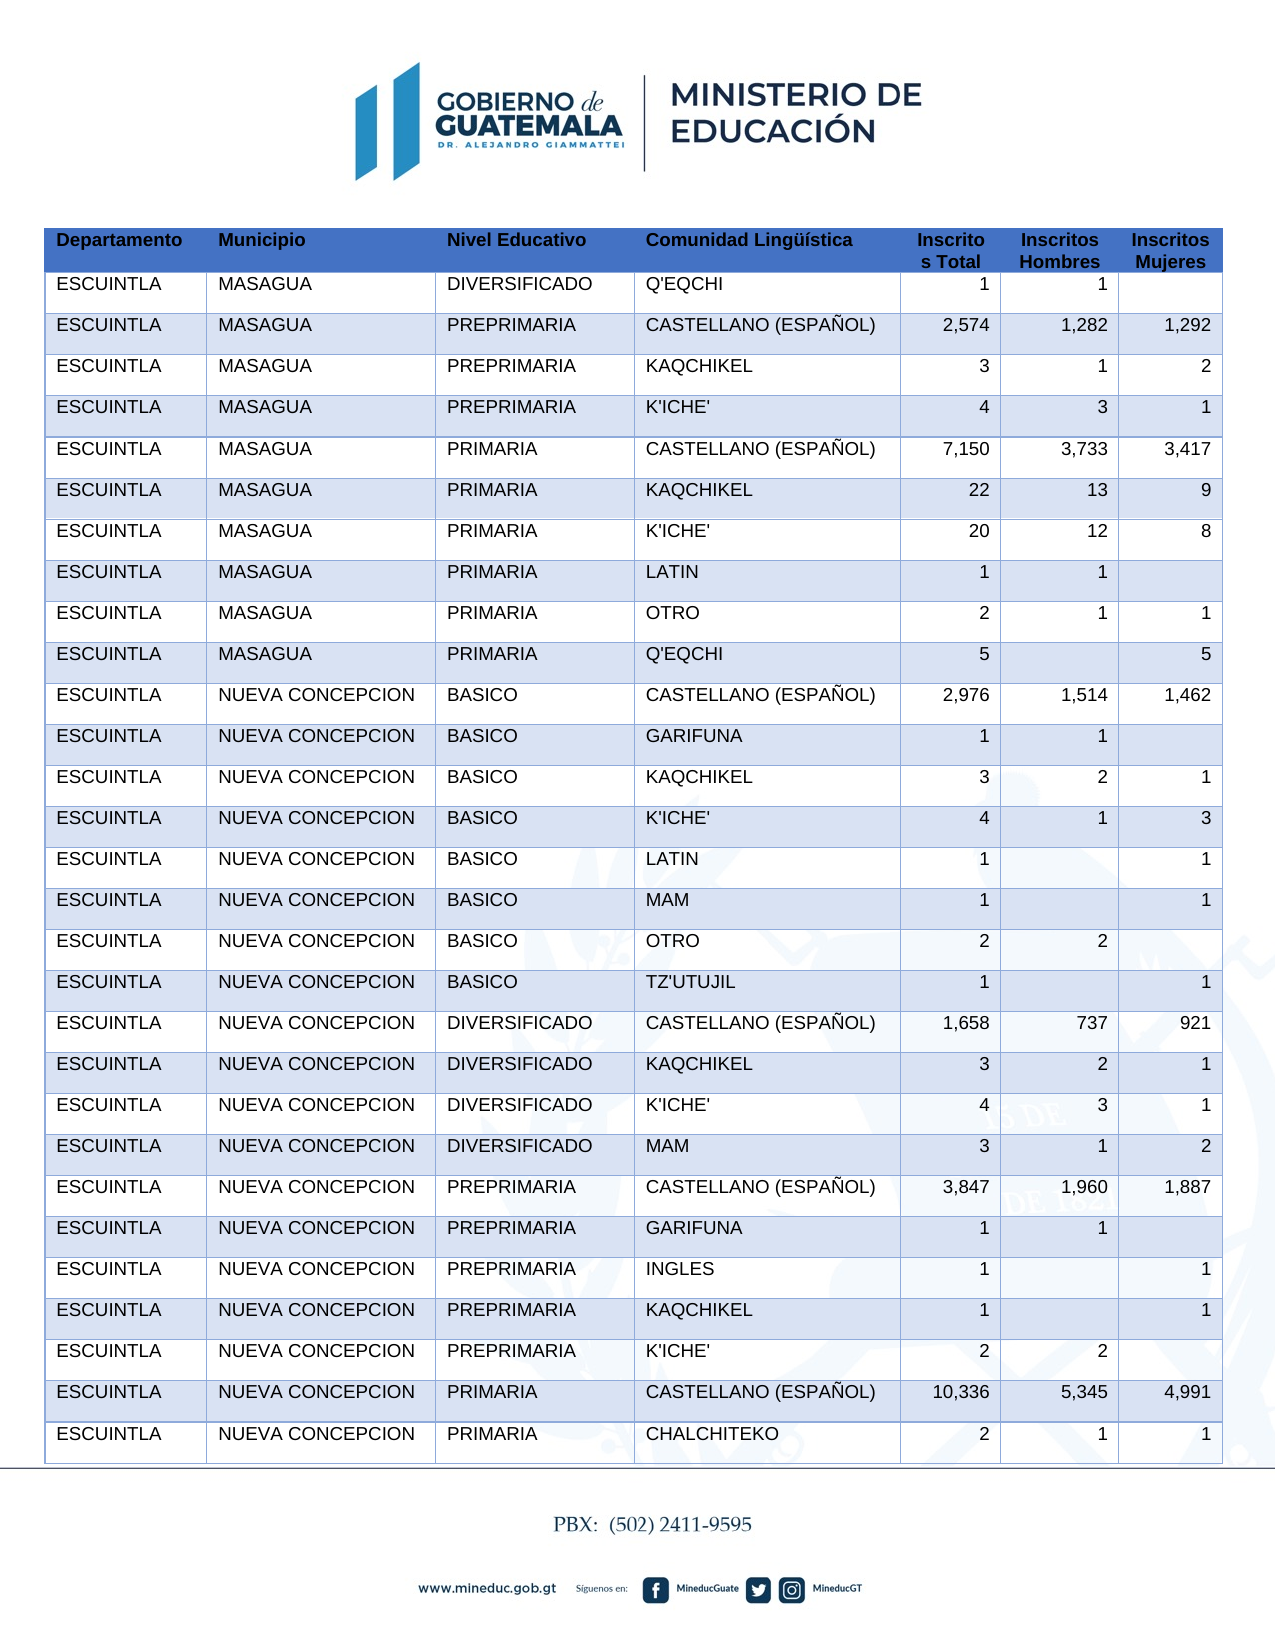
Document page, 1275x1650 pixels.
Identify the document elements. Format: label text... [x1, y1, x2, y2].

table_cell PRIMARIA [436, 1423, 634, 1462]
table_header Municipio [207, 229, 435, 272]
table_cell MASAGUA [207, 561, 435, 601]
table_cell 1 [1119, 848, 1222, 888]
table_cell ESCUINTLA [46, 930, 206, 970]
table_cell 2 [1001, 1053, 1118, 1093]
table_cell 1 [1119, 889, 1222, 929]
table_cell 1,960 [1001, 1176, 1118, 1216]
table_cell PRIMARIA [436, 602, 634, 642]
table_cell 1 [1001, 1135, 1118, 1175]
table_cell CASTELLANO (ESPAÑOL) [635, 1012, 900, 1052]
table_cell 3 [901, 355, 1000, 395]
table_cell NUEVA CONCEPCION [207, 1135, 435, 1175]
table_cell [1001, 643, 1118, 683]
table_cell ESCUINTLA [46, 971, 206, 1011]
table_cell 2 [1001, 766, 1118, 806]
table_cell DIVERSIFICADO [436, 273, 634, 313]
table_cell DIVERSIFICADO [436, 1012, 634, 1052]
table_cell ESCUINTLA [46, 807, 206, 847]
table_cell KAQCHIKEL [635, 355, 900, 395]
table_cell ESCUINTLA [46, 520, 206, 559]
table_cell [1001, 1258, 1118, 1298]
table_cell NUEVA CONCEPCION [207, 1053, 435, 1093]
table_cell 1,292 [1119, 314, 1222, 354]
table_cell 1 [901, 971, 1000, 1011]
table_cell PREPRIMARIA [436, 314, 634, 354]
table_cell [1119, 930, 1222, 970]
table_cell ESCUINTLA [46, 1299, 206, 1339]
table_cell ESCUINTLA [46, 1012, 206, 1052]
table_cell CASTELLANO (ESPAÑOL) [635, 1176, 900, 1216]
table_cell NUEVA CONCEPCION [207, 807, 435, 847]
table_cell [1119, 725, 1222, 765]
table_cell 1 [1001, 561, 1118, 601]
table_cell 1 [901, 1217, 1000, 1257]
picture [0, 5, 1275, 1650]
table_cell 4,991 [1119, 1381, 1222, 1421]
table_cell [1001, 971, 1118, 1011]
table_cell PRIMARIA [436, 479, 634, 518]
table_cell BASICO [436, 684, 634, 724]
table_cell 1 [901, 561, 1000, 601]
table_cell MAM [635, 1135, 900, 1175]
table_cell ESCUINTLA [46, 314, 206, 354]
table_cell [1119, 561, 1222, 601]
table_cell 5 [1119, 643, 1222, 683]
table_cell ESCUINTLA [46, 273, 206, 313]
table_cell NUEVA CONCEPCION [207, 1258, 435, 1298]
table_cell NUEVA CONCEPCION [207, 684, 435, 724]
table_cell 5 [901, 643, 1000, 683]
table_cell K'ICHE' [635, 807, 900, 847]
table_cell NUEVA CONCEPCION [207, 1094, 435, 1134]
table_cell 1 [1119, 1053, 1222, 1093]
table_cell MAM [635, 889, 900, 929]
table_cell MASAGUA [207, 273, 435, 313]
table_cell [1001, 848, 1118, 888]
table_cell 5,345 [1001, 1381, 1118, 1421]
table_cell PRIMARIA [436, 1381, 634, 1421]
table_cell 1 [1001, 1217, 1118, 1257]
table_cell NUEVA CONCEPCION [207, 1176, 435, 1216]
table_cell 1 [1001, 602, 1118, 642]
table_cell INGLES [635, 1258, 900, 1298]
table_cell [1119, 273, 1222, 313]
table_cell 3 [1119, 807, 1222, 847]
table_cell ESCUINTLA [46, 561, 206, 601]
table_cell ESCUINTLA [46, 1135, 206, 1175]
table_cell 921 [1119, 1012, 1222, 1052]
table_cell MASAGUA [207, 643, 435, 683]
table_cell 1 [1119, 1423, 1222, 1462]
table_cell GARIFUNA [635, 1217, 900, 1257]
table_cell NUEVA CONCEPCION [207, 766, 435, 806]
table_cell 3 [901, 766, 1000, 806]
table_header Comunidad Lingüística [635, 229, 900, 272]
table_cell BASICO [436, 766, 634, 806]
table_cell ESCUINTLA [46, 684, 206, 724]
table_cell BASICO [436, 971, 634, 1011]
table_cell ESCUINTLA [46, 396, 206, 436]
table_cell KAQCHIKEL [635, 479, 900, 518]
table_cell ESCUINTLA [46, 1258, 206, 1298]
table_cell 1 [1119, 396, 1222, 436]
table_header Inscritos Hombres [1001, 229, 1118, 272]
table_cell BASICO [436, 889, 634, 929]
table_cell 1 [1119, 1299, 1222, 1339]
table_cell 9 [1119, 479, 1222, 518]
table_cell 2 [1119, 1135, 1222, 1175]
table_cell [1001, 889, 1118, 929]
table_cell 1 [901, 1258, 1000, 1298]
table_cell 4 [901, 1094, 1000, 1134]
table_cell 1 [1119, 766, 1222, 806]
table_cell BASICO [436, 848, 634, 888]
table_cell NUEVA CONCEPCION [207, 1217, 435, 1257]
table_cell 7,150 [901, 438, 1000, 477]
table_cell 1,887 [1119, 1176, 1222, 1216]
table_cell ESCUINTLA [46, 725, 206, 765]
table_cell 2,574 [901, 314, 1000, 354]
table_cell ESCUINTLA [46, 1217, 206, 1257]
table_cell ESCUINTLA [46, 1053, 206, 1093]
table_cell 1 [1001, 355, 1118, 395]
table_cell PREPRIMARIA [436, 1258, 634, 1298]
table_cell ESCUINTLA [46, 848, 206, 888]
table_cell 10,336 [901, 1381, 1000, 1421]
table_cell MASAGUA [207, 314, 435, 354]
table_cell 2 [1119, 355, 1222, 395]
table_cell [1119, 1217, 1222, 1257]
table_cell KAQCHIKEL [635, 766, 900, 806]
table_cell MASAGUA [207, 355, 435, 395]
table_cell 12 [1001, 520, 1118, 559]
table_cell ESCUINTLA [46, 1381, 206, 1421]
table_cell 20 [901, 520, 1000, 559]
table_cell PREPRIMARIA [436, 396, 634, 436]
table_cell 1,514 [1001, 684, 1118, 724]
table_cell ESCUINTLA [46, 889, 206, 929]
table_cell NUEVA CONCEPCION [207, 1299, 435, 1339]
table_cell OTRO [635, 930, 900, 970]
table_cell BASICO [436, 930, 634, 970]
table_cell K'ICHE' [635, 1340, 900, 1380]
table_cell 1 [1001, 725, 1118, 765]
table_cell CASTELLANO (ESPAÑOL) [635, 314, 900, 354]
table_cell 1 [901, 725, 1000, 765]
table_cell 1 [1119, 1094, 1222, 1134]
table_cell 1 [1001, 273, 1118, 313]
table_cell MASAGUA [207, 396, 435, 436]
table_cell MASAGUA [207, 438, 435, 477]
table_cell PRIMARIA [436, 520, 634, 559]
table_cell 8 [1119, 520, 1222, 559]
table_cell [1119, 1340, 1222, 1380]
table_cell PREPRIMARIA [436, 355, 634, 395]
table_cell 1,658 [901, 1012, 1000, 1052]
table_cell PREPRIMARIA [436, 1299, 634, 1339]
table_cell 3,417 [1119, 438, 1222, 477]
table_cell 3 [901, 1135, 1000, 1175]
table_cell 3,847 [901, 1176, 1000, 1216]
table_cell CASTELLANO (ESPAÑOL) [635, 684, 900, 724]
table_cell 1 [901, 273, 1000, 313]
table_cell 3 [1001, 1094, 1118, 1134]
table_cell ESCUINTLA [46, 1176, 206, 1216]
table_cell K'ICHE' [635, 1094, 900, 1134]
table_cell 4 [901, 807, 1000, 847]
table_cell Q'EQCHI [635, 273, 900, 313]
table_cell ESCUINTLA [46, 602, 206, 642]
table_cell MASAGUA [207, 479, 435, 518]
table_cell 1 [1119, 1258, 1222, 1298]
table_cell BASICO [436, 725, 634, 765]
table_cell K'ICHE' [635, 396, 900, 436]
table_cell 1 [1001, 807, 1118, 847]
table_cell DIVERSIFICADO [436, 1094, 634, 1134]
table_cell K'ICHE' [635, 520, 900, 559]
table_cell CHALCHITEKO [635, 1423, 900, 1462]
table_cell NUEVA CONCEPCION [207, 1423, 435, 1462]
table_cell PRIMARIA [436, 643, 634, 683]
table_cell DIVERSIFICADO [436, 1053, 634, 1093]
table_cell 3,733 [1001, 438, 1118, 477]
table_cell 1 [1119, 971, 1222, 1011]
table_cell MASAGUA [207, 602, 435, 642]
table_cell 1 [1001, 1423, 1118, 1462]
table_header Inscritos Total [901, 229, 1000, 272]
table_cell 2 [901, 930, 1000, 970]
table_cell ESCUINTLA [46, 1094, 206, 1134]
table_cell BASICO [436, 807, 634, 847]
table_cell [1001, 1299, 1118, 1339]
table_cell 2 [901, 602, 1000, 642]
table_cell GARIFUNA [635, 725, 900, 765]
table_cell NUEVA CONCEPCION [207, 971, 435, 1011]
table_cell PRIMARIA [436, 438, 634, 477]
table_cell PREPRIMARIA [436, 1176, 634, 1216]
table_cell KAQCHIKEL [635, 1299, 900, 1339]
table_cell LATIN [635, 848, 900, 888]
table_cell ESCUINTLA [46, 766, 206, 806]
table_cell NUEVA CONCEPCION [207, 930, 435, 970]
table_cell PREPRIMARIA [436, 1217, 634, 1257]
table_cell 2 [1001, 930, 1118, 970]
table_cell PREPRIMARIA [436, 1340, 634, 1380]
table_cell 1 [901, 1299, 1000, 1339]
table_cell OTRO [635, 602, 900, 642]
table_cell Q'EQCHI [635, 643, 900, 683]
table_cell MASAGUA [207, 520, 435, 559]
table_cell NUEVA CONCEPCION [207, 1381, 435, 1421]
table_cell 737 [1001, 1012, 1118, 1052]
table_cell 1,462 [1119, 684, 1222, 724]
table_cell ESCUINTLA [46, 643, 206, 683]
table_cell 3 [901, 1053, 1000, 1093]
table_cell 13 [1001, 479, 1118, 518]
table_cell 1 [901, 889, 1000, 929]
table_header Inscritos Mujeres [1119, 229, 1222, 272]
table_cell CASTELLANO (ESPAÑOL) [635, 1381, 900, 1421]
table_cell 2 [901, 1423, 1000, 1462]
table_cell 1,282 [1001, 314, 1118, 354]
table_cell TZ'UTUJIL [635, 971, 900, 1011]
table_cell ESCUINTLA [46, 438, 206, 477]
table_cell 22 [901, 479, 1000, 518]
table_cell 3 [1001, 396, 1118, 436]
table_cell DIVERSIFICADO [436, 1135, 634, 1175]
table_cell NUEVA CONCEPCION [207, 889, 435, 929]
table_cell 2,976 [901, 684, 1000, 724]
table_cell 2 [1001, 1340, 1118, 1380]
table_cell KAQCHIKEL [635, 1053, 900, 1093]
table_cell ESCUINTLA [46, 1423, 206, 1462]
table_cell 1 [1119, 602, 1222, 642]
table_cell NUEVA CONCEPCION [207, 725, 435, 765]
table_cell CASTELLANO (ESPAÑOL) [635, 438, 900, 477]
table_cell ESCUINTLA [46, 479, 206, 518]
table_cell NUEVA CONCEPCION [207, 1340, 435, 1380]
table_header Departamento [46, 229, 206, 272]
table_cell ESCUINTLA [46, 1340, 206, 1380]
table_cell 2 [901, 1340, 1000, 1380]
table_cell ESCUINTLA [46, 355, 206, 395]
table_cell 4 [901, 396, 1000, 436]
table_cell 1 [901, 848, 1000, 888]
table_cell NUEVA CONCEPCION [207, 848, 435, 888]
table_cell PRIMARIA [436, 561, 634, 601]
table_cell LATIN [635, 561, 900, 601]
table_cell NUEVA CONCEPCION [207, 1012, 435, 1052]
table_header Nivel Educativo [436, 229, 634, 272]
